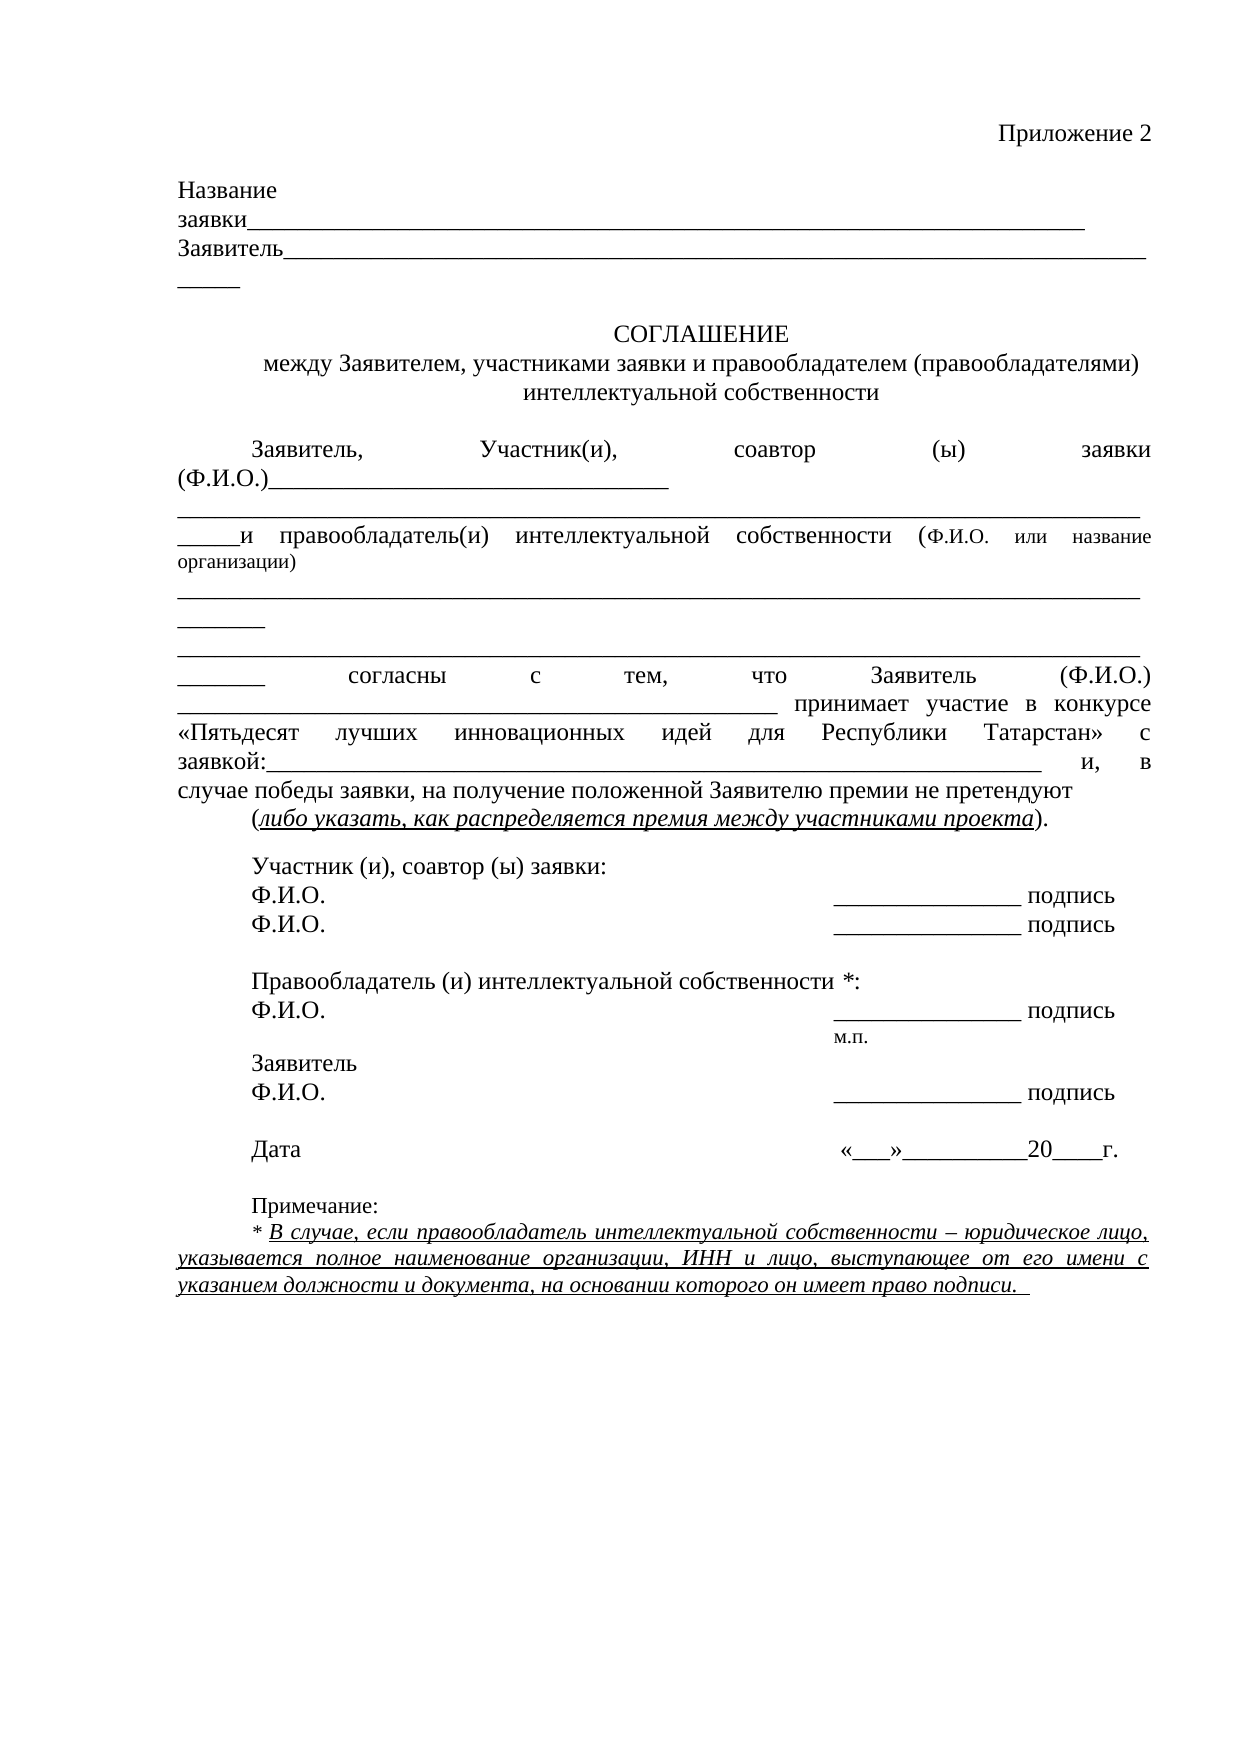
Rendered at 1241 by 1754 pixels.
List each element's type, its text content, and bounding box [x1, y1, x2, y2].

text Приложение 2 [177, 118, 1152, 147]
text Заявитель, Участник(и), соавтор (ы) заявки (Ф.И.О.)________________________________ [177, 434, 1152, 492]
text м.п. [177, 1024, 1152, 1048]
text Дата «___»__________20____г. [177, 1134, 1152, 1163]
text между Заявителем, участниками заявки и правообладателем (правообладателями) [177, 348, 1152, 377]
text Название заявки___________________________________________________________________ [177, 176, 1152, 233]
text СОГЛАШЕНИЕ [177, 319, 1152, 348]
text Участник (и), соавтор (ы) заявки: [177, 851, 1152, 880]
text __________________________________________________________________________________и правообладатель(и) интеллектуальной собственности (Ф.И.О. или название организации) ____________________________________________________________________________________ [177, 492, 1152, 631]
text Заявитель [177, 1048, 1152, 1077]
text ____________________________________________________________________________________ согласны с тем, что Заявитель (Ф.И.О.) ________________________________________________ принимает участие в конкурсе «Пятьдесят лучших инновационных идей для Республики Татарстан» с заявкой:______________________________________________________________ и, в случае победы заявки, на получение положенной Заявителю премии не претендуют [177, 631, 1152, 803]
text Ф.И.О. _______________ подпись [177, 1077, 1152, 1105]
text интеллектуальной собственности [177, 377, 1152, 406]
text * В случае, если правообладатель интеллектуальной собственности – юридическое лицо, указывается полное наименование организации, ИНН и лицо, выступающее от его имени с указанием должности и документа, на основании которого он имеет право подписи. [177, 1218, 1152, 1297]
text (либо указать, как распределяется премия между участниками проекта). [177, 803, 1152, 832]
text Примечание: [177, 1192, 1152, 1218]
text Заявитель__________________________________________________________________________ [177, 233, 1152, 291]
text Ф.И.О. _______________ подпись [177, 995, 1152, 1024]
text Ф.И.О. _______________ подпись [177, 909, 1152, 938]
text Правообладатель (и) интеллектуальной собственности *: [177, 966, 1152, 995]
text Ф.И.О. _______________ подпись [177, 880, 1152, 909]
